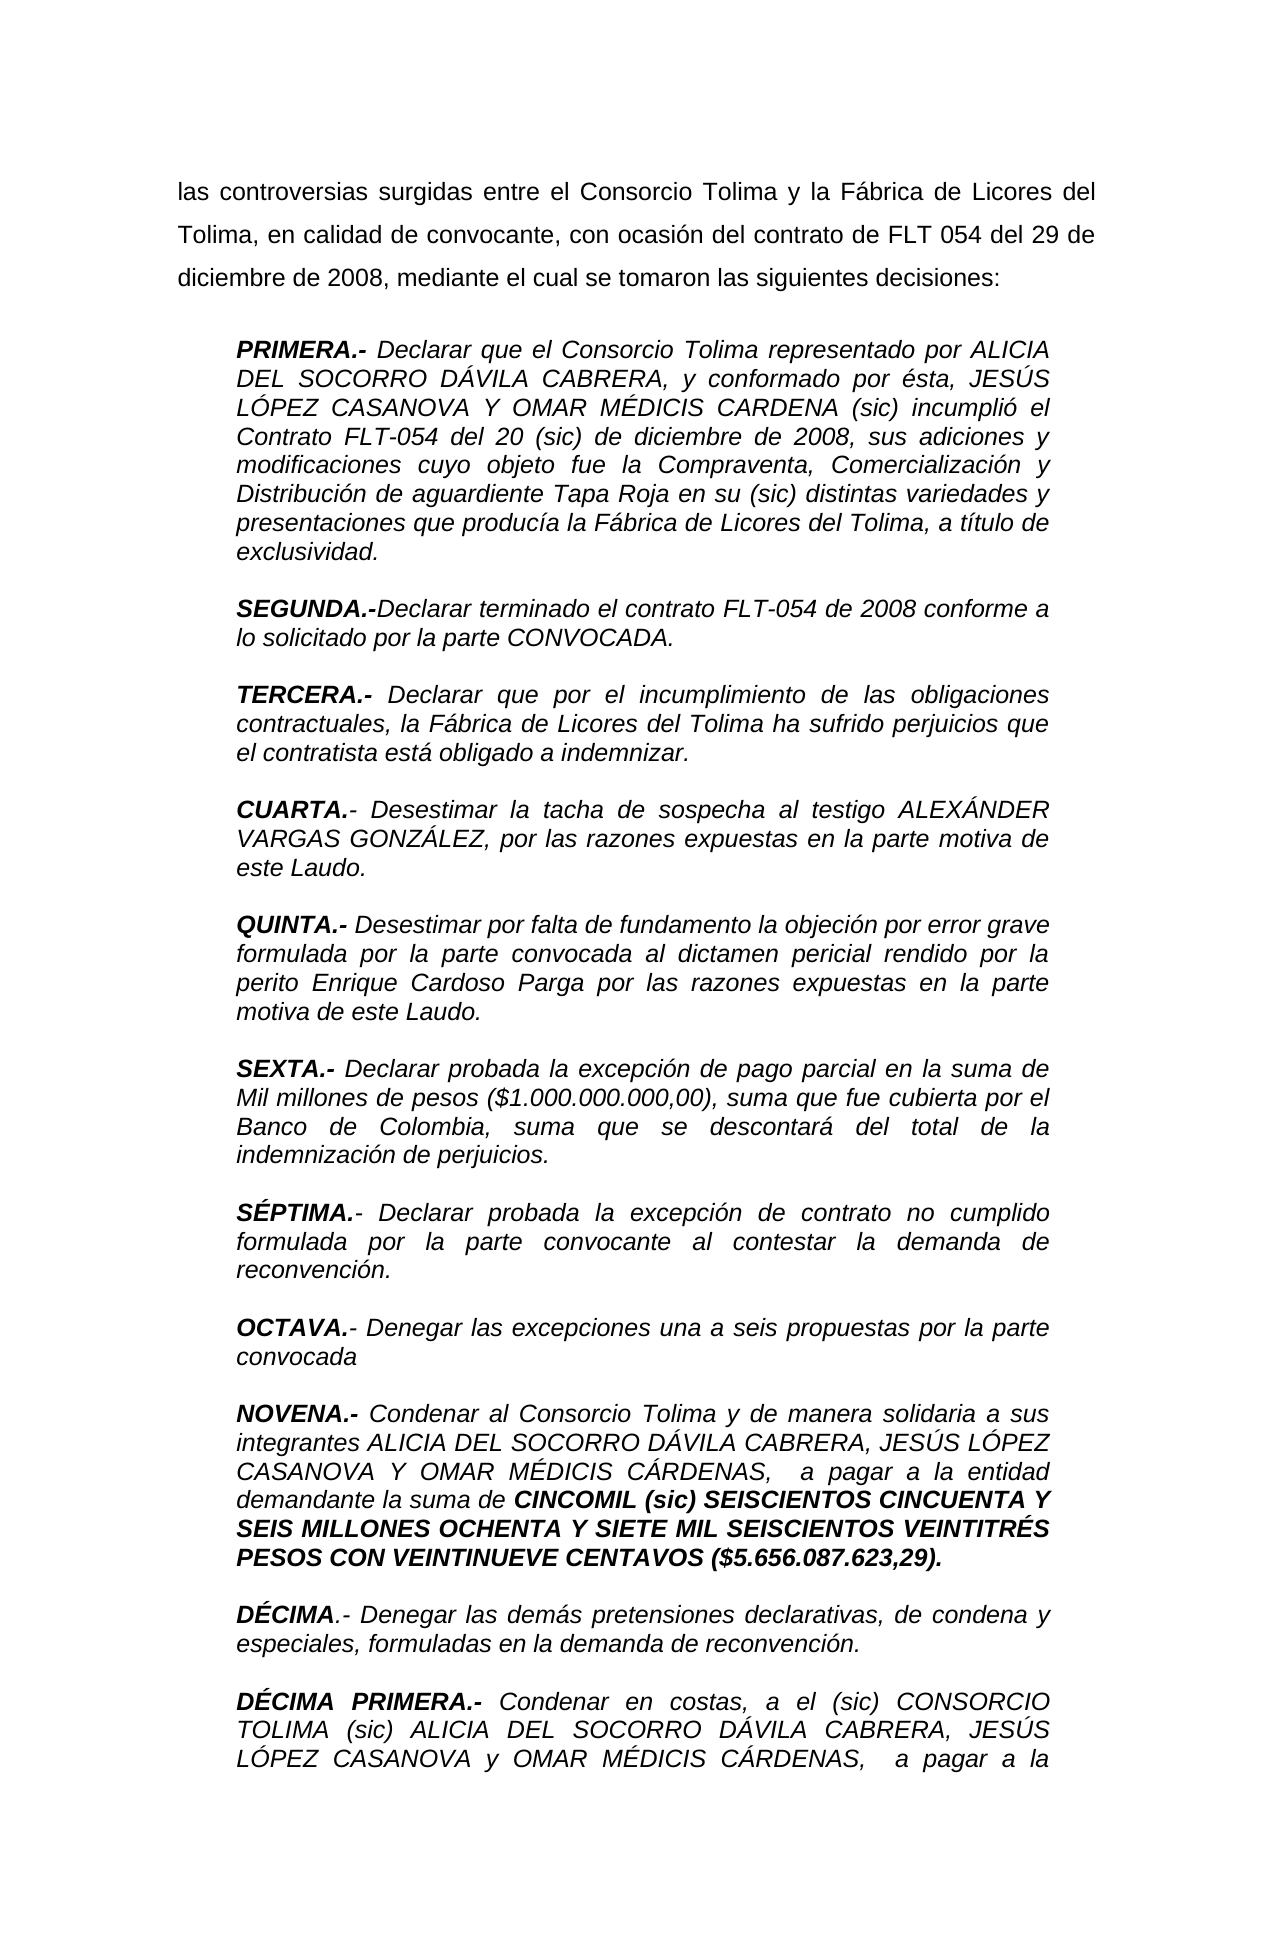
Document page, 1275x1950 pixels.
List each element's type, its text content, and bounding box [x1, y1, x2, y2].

text PRIMERA.- Declarar que el Consorcio Tolima representado por ALICIA DEL SOCORRO DÁVILA CABRERA, y conformado por ésta, JESÚS LÓPEZ CASANOVA Y OMAR MÉDICIS CARDENA (sic) incumplió el Contrato FLT-054 del 20 (sic) de diciembre de 2008, sus adiciones y modificaciones cuyo objeto fue la Compraventa, Comercialización y Distribución de aguardiente Tapa Roja en su (sic) distintas variedades y presentaciones que producía la Fábrica de Licores del Tolima, a título de exclusividad. [236, 335, 1053, 565]
text QUINTA.- Desestimar por falta de fundamento la objeción por error grave formulada por la parte convocada al dictamen pericial rendido por la perito Enrique Cardoso Parga por las razones expuestas en la parte motiva de este Laudo. [236, 910, 1053, 1025]
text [177, 177, 1098, 292]
text DÉCIMA.- Denegar las demás pretensiones declarativas, de condena y especiales, formuladas en la demanda de reconvención. [236, 1600, 1053, 1658]
text SÉPTIMA.- Declarar probada la excepción de contrato no cumplido formulada por la parte convocante al contestar la demanda de reconvención. [236, 1198, 1053, 1284]
text OCTAVA.- Denegar las excepciones una a seis propuestas por la parte convocada [236, 1313, 1053, 1370]
text NOVENA.- Condenar al Consorcio Tolima y de manera solidaria a sus integrantes ALICIA DEL SOCORRO DÁVILA CABRERA, JESÚS LÓPEZ CASANOVA Y OMAR MÉDICIS CÁRDENAS, a pagar a la entidad demandante la suma de CINCOMIL (sic) SEISCIENTOS CINCUENTA Y SEIS MILLONES OCHENTA Y SIETE MIL SEISCIENTOS VEINTITRÉS PESOS CON VEINTINUEVE CENTAVOS ($5.656.087.623,29). [236, 1399, 1053, 1572]
text SEXTA.- Declarar probada la excepción de pago parcial en la suma de Mil millones de pesos ($1.000.000.000,00), suma que fue cubierta por el Banco de Colombia, suma que se descontará del total de la indemnización de perjuicios. [236, 1054, 1053, 1169]
text SEGUNDA.-Declarar terminado el contrato FLT-054 de 2008 conforme a lo solicitado por la parte CONVOCADA. [236, 594, 1053, 652]
text TERCERA.- Declarar que por el incumplimiento de las obligaciones contractuales, la Fábrica de Licores del Tolima ha sufrido perjuicios que el contratista está obligado a indemnizar. [236, 680, 1053, 767]
text CUARTA.- Desestimar la tacha de sospecha al testigo ALEXÁNDER VARGAS GONZÁLEZ, por las razones expuestas en la parte motiva de este Laudo. [236, 795, 1053, 882]
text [236, 1687, 1053, 1773]
